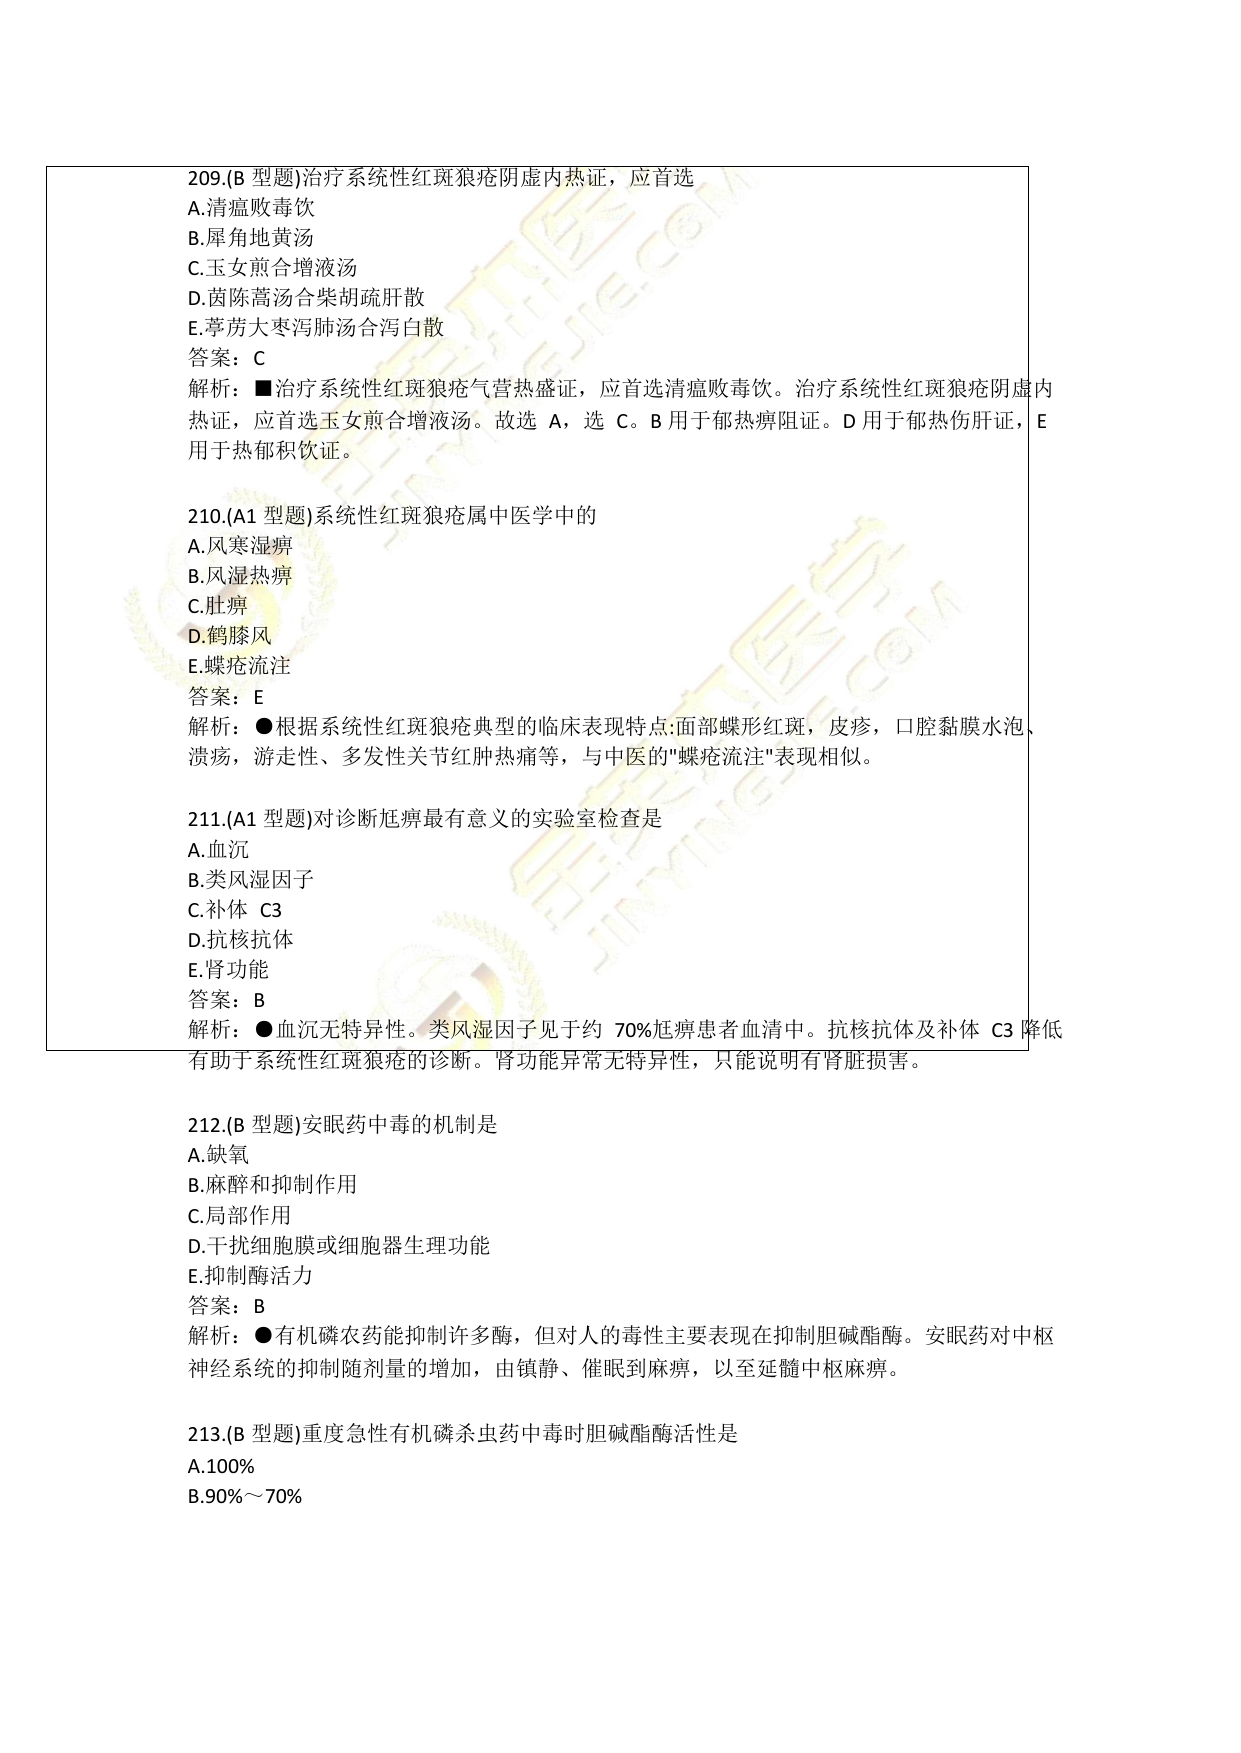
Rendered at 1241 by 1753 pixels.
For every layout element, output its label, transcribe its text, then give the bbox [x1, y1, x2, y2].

list 212.(B 型题)安眠药中毒的机制是 [187, 1113, 1230, 1138]
list 有助于系统性红斑狼疮的诊断。肾功能异常无特异性，只能说明有肾脏损害。 [187, 1050, 1230, 1073]
list 答案：B [187, 987, 1230, 1013]
list 209.(B 型题)治疗系统性红斑狼疮阴虚内热证，应首选 [187, 165, 1230, 190]
list 答案：C [187, 346, 1230, 371]
list 神经系统的抑制随剂量的增加，由镇静、催眠到麻痹，以至延髓中枢麻痹。 [187, 1358, 1230, 1381]
list 用于热郁积饮证。 [187, 441, 1230, 463]
list A.清瘟败毒饮 [187, 195, 1230, 220]
list A.风寒湿痹 [187, 533, 1230, 559]
list D.茵陈蒿汤合柴胡疏肝散 [187, 285, 1230, 311]
list 解析：●根据系统性红斑狼疮典型的临床表现特点:面部蝶形红斑，皮疹，口腔黏膜水泡、 [187, 714, 1230, 739]
list C.补体 C3 [187, 897, 1230, 922]
list E.抑制酶活力 [187, 1263, 1230, 1288]
picture [47, 167, 1028, 1050]
list 解析：●有机磷农药能抑制许多酶，但对人的毒性主要表现在抑制胆碱酯酶。安眠药对中枢 [187, 1326, 1230, 1348]
list B.风湿热痹 [187, 563, 1230, 589]
list A.100% [187, 1455, 1230, 1478]
list 溃疡，游走性、多发性关节红肿热痛等，与中医的"蝶疮流注"表现相似。 [187, 744, 1230, 769]
list E.肾功能 [187, 957, 1230, 982]
list 211.(A1 型题)对诊断尪痹最有意义的实验室检查是 [187, 807, 1230, 832]
list 答案：B [187, 1293, 1230, 1318]
list A.缺氧 [187, 1143, 1230, 1168]
list 213.(B 型题)重度急性有机磷杀虫药中毒时胆碱酯酶活性是 [187, 1421, 1230, 1446]
list 解析：●血沉无特异性。类风湿因子见于约 70%尪痹患者血清中。抗核抗体及补体 C3 降低 [187, 1017, 1230, 1043]
list 热证，应首选玉女煎合增液汤。故选 A，选 C。B 用于郁热痹阻证。D 用于郁热伤肝证，E [187, 408, 1230, 433]
list B.类风湿因子 [187, 867, 1230, 892]
list C.肚痹 [187, 594, 1230, 619]
list D.鹤膝风 [187, 624, 1230, 649]
list B.犀角地黄汤 [187, 225, 1230, 250]
list C.玉女煎合增液汤 [187, 255, 1230, 281]
list 答案：E [187, 684, 1230, 709]
list 210.(A1 型题)系统性红斑狼疮属中医学中的 [187, 503, 1230, 528]
list E.葶苈大枣泻肺汤合泻白散 [187, 316, 1230, 341]
list D.抗核抗体 [187, 927, 1230, 952]
list 解析：■治疗系统性红斑狼疮气营热盛证，应首选清瘟败毒饮。治疗系统性红斑狼疮阴虚内 [187, 378, 1230, 401]
list E.蝶疮流注 [187, 654, 1230, 679]
list B.麻醉和抑制作用 [187, 1173, 1230, 1198]
list D.干扰细胞膜或细胞器生理功能 [187, 1233, 1230, 1258]
list B.90%～70% [187, 1483, 1230, 1509]
list C.局部作用 [187, 1203, 1230, 1228]
list A.血沉 [187, 837, 1230, 862]
